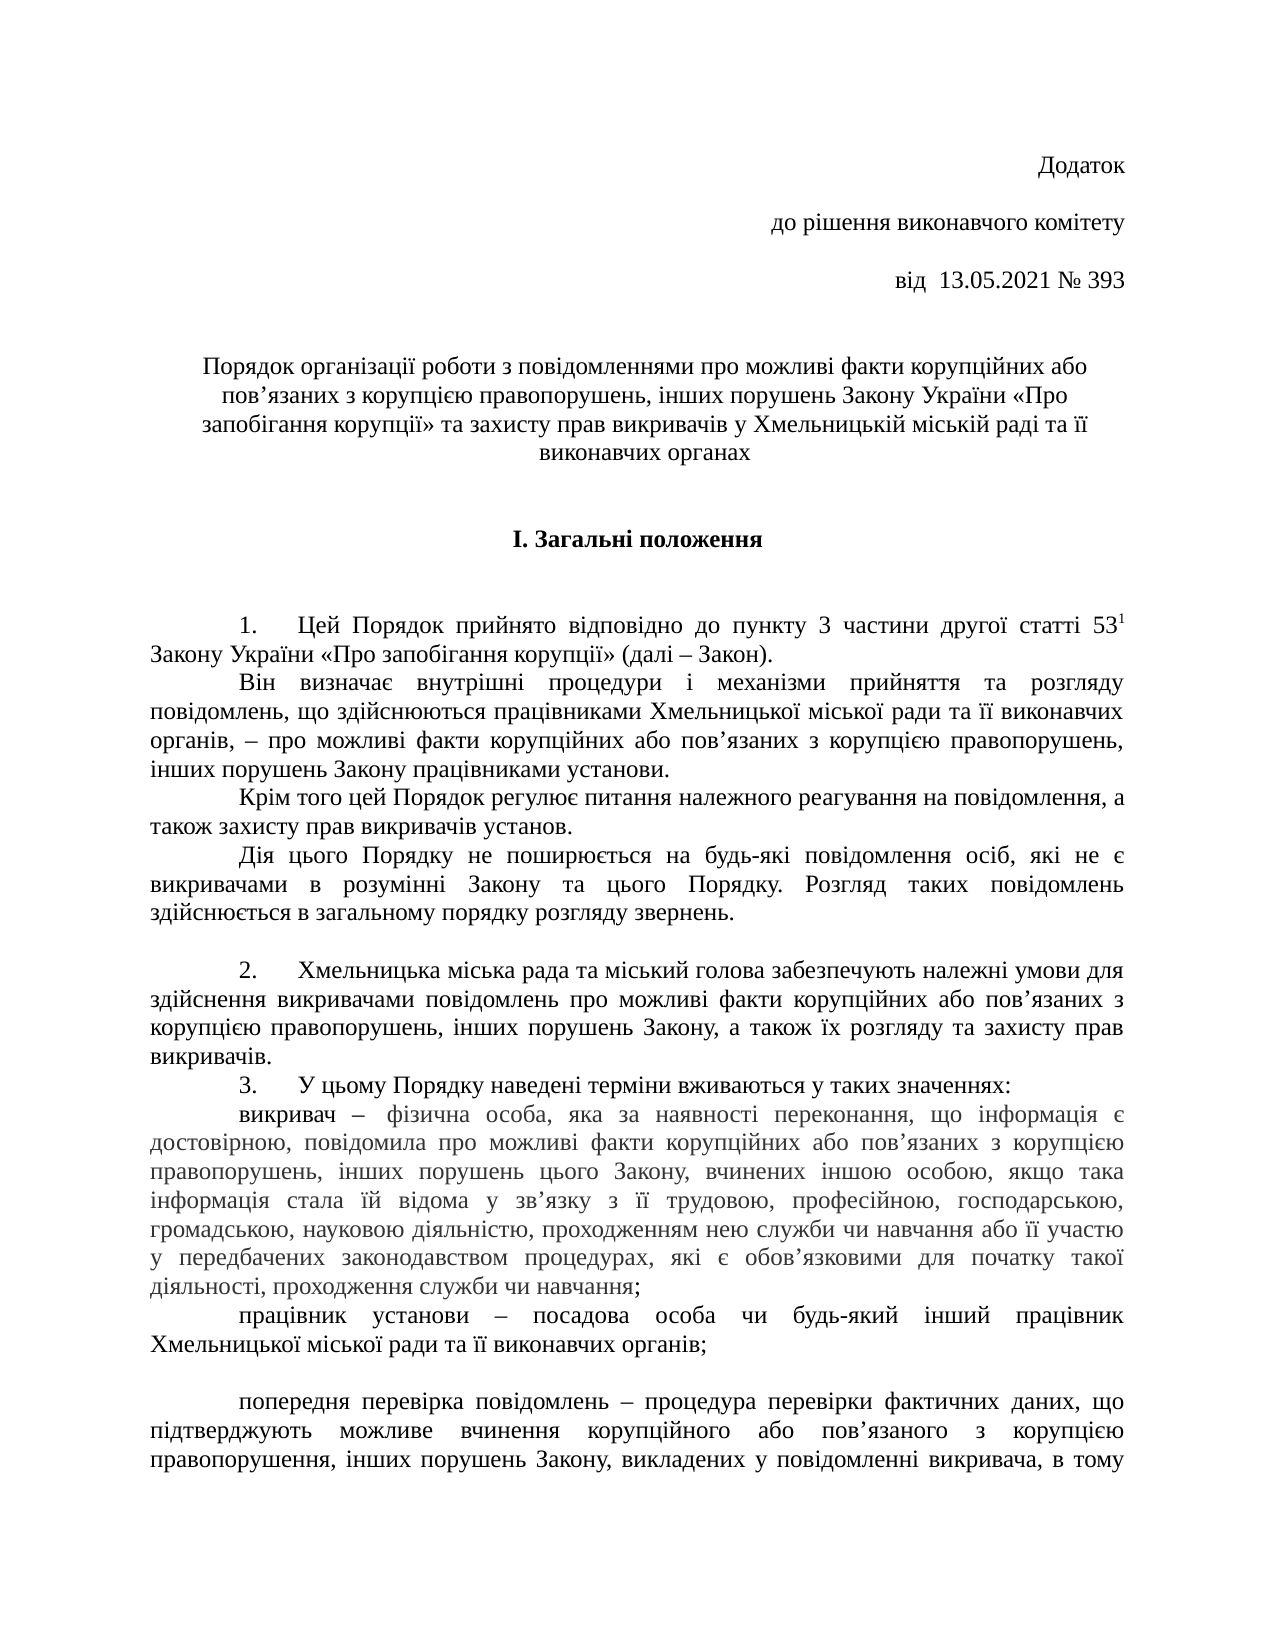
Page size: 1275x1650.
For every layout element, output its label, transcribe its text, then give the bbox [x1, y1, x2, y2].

text Крім того цей Порядок регулює питання належного реагування на повідомлення, а також захисту прав викривачів установ. [150, 782, 1125, 840]
text до рішення виконавчого комітету [150, 207, 1125, 236]
text Додаток [150, 150, 1125, 179]
text 2. Хмельницька міська рада та міський голова забезпечують належні умови для здійснення викривачами повідомлень про можливі факти корупційних або пов’язаних з корупцією правопорушень, інших порушень Закону, а також їх розгляду та захисту прав викривачів. [150, 955, 1125, 1070]
text Порядок організації роботи з повідомленнями про можливі факти корупційних або пов’язаних з корупцією правопорушень, інших порушень Закону України «Про запобігання корупції» та захисту прав викривачів у Хмельницькій міській раді та її виконавчих органах [165, 351, 1125, 466]
text 1. Цей Порядок прийнято відповідно до пункту 3 частини другої статті 531 Закону України «Про запобігання корупції» (далі – Закон). [150, 610, 1125, 667]
text 3. У цьому Порядку наведені терміни вживаються у таких значеннях: [150, 1070, 1125, 1099]
text працівник установи – посадова особа чи будь-який інший працівник Хмельницької міської ради та її виконавчих органів; [150, 1300, 1125, 1357]
text від 13.05.2021 № 393 [150, 265, 1125, 294]
text Дія цього Порядку не поширюється на будь-які повідомлення осіб, які не є викривачами в розумінні Закону та цього Порядку. Розгляд таких повідомлень здійснюється в загальному порядку розгляду звернень. [150, 840, 1125, 926]
text I. Загальні положення [150, 524, 1125, 552]
text Він визначає внутрішні процедури і механізми прийняття та розгляду повідомлень, що здійснюються працівниками Хмельницької міської ради та її виконавчих органів, – про можливі факти корупційних або пов’язаних з корупцією правопорушень, інших порушень Закону працівниками установи. [150, 667, 1125, 782]
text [150, 1386, 1125, 1472]
